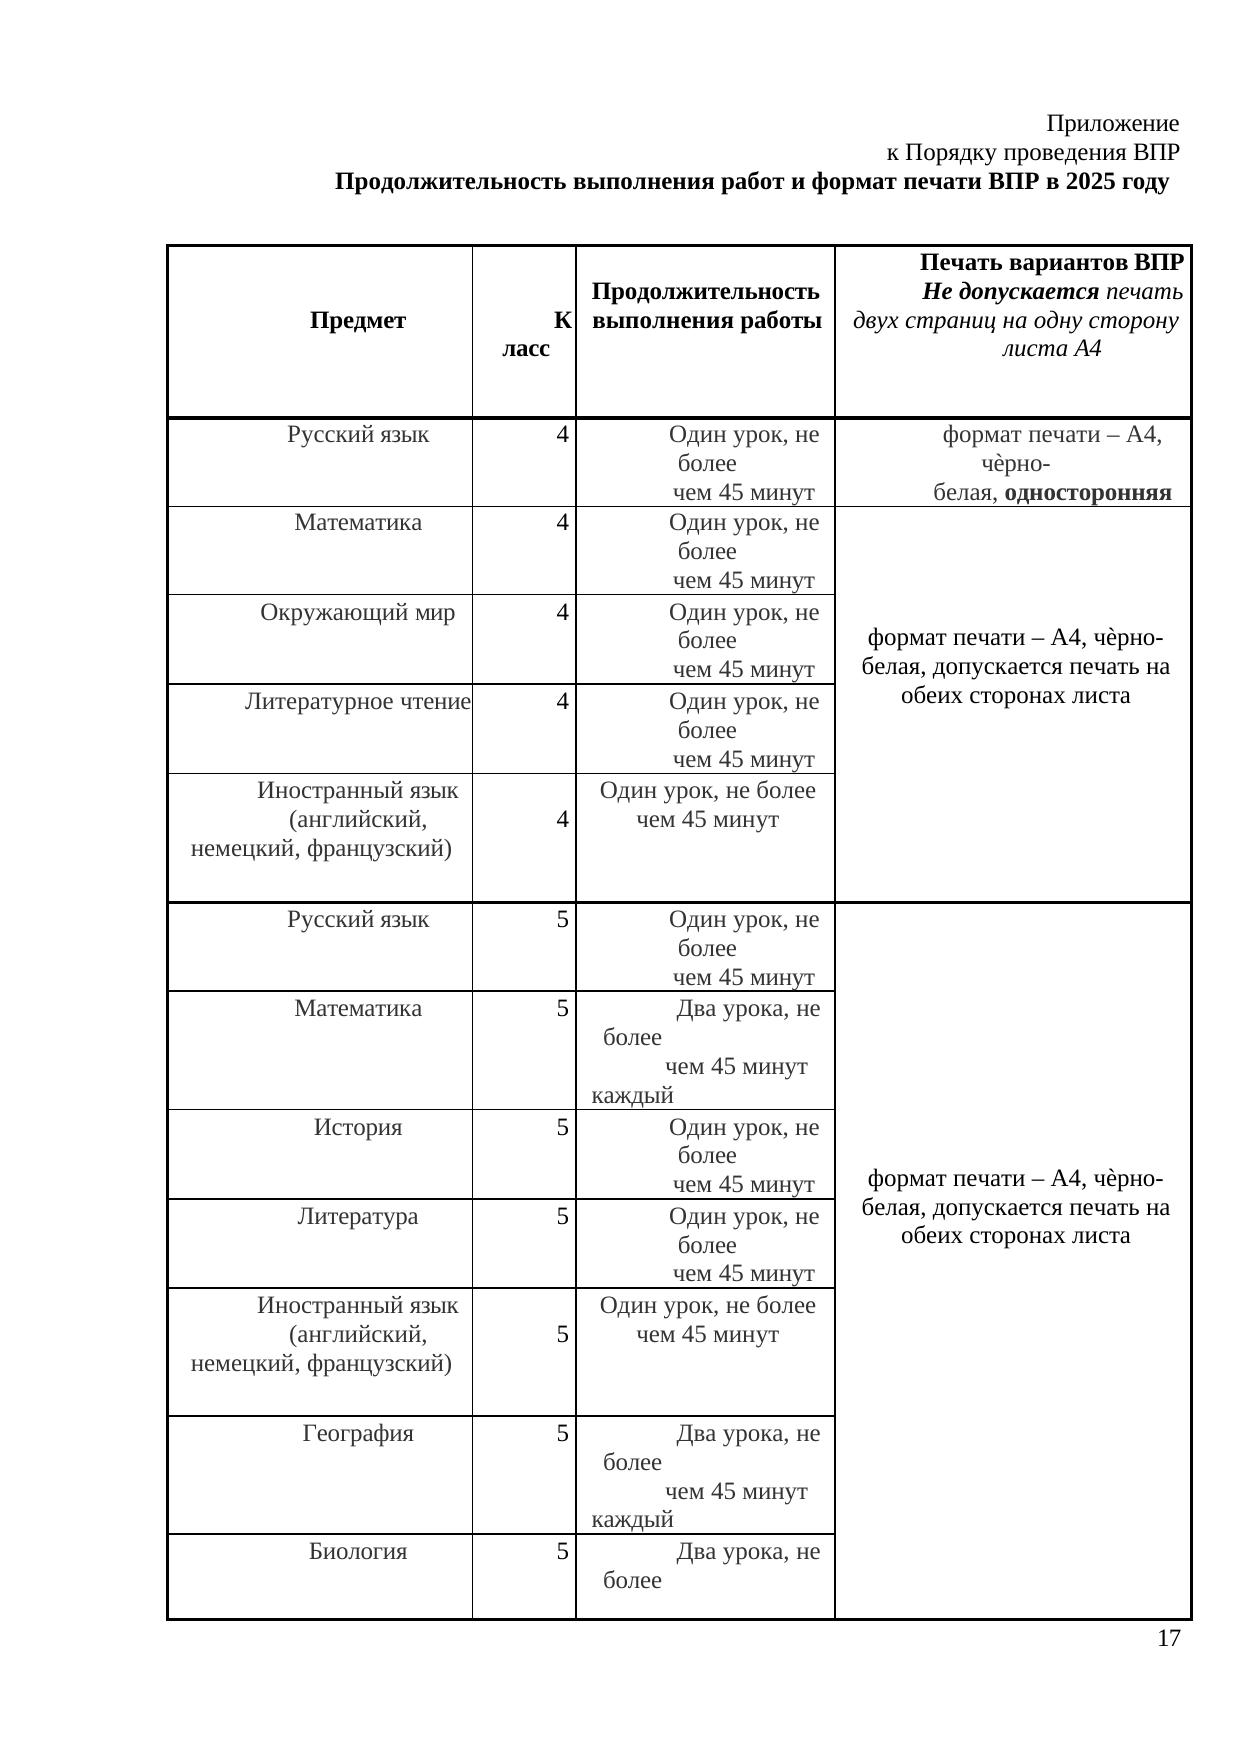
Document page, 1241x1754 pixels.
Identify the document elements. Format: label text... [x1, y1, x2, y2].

table_cell Иностранный язык (английский, немецкий, французский) [169, 1289, 472, 1415]
table_cell 5 [473, 1289, 575, 1415]
text Продолжительность выполнения работ и формат печати ВПР в 2025 году [261, 166, 1196, 194]
table_cell Два урока, не более чем 45 минут каждый [577, 992, 834, 1108]
table_cell Один урок, не более чем 45 минут [577, 420, 834, 506]
table_cell 4 [473, 685, 575, 772]
table_cell Два урока, не более чем 45 минут каждый [577, 1417, 834, 1533]
table_cell Один урок, не более чем 45 минут [577, 1200, 834, 1287]
table_cell Один урок, не более чем 45 минут [577, 685, 834, 772]
text Приложение к Порядку проведения ВПР [887, 108, 1189, 166]
table_cell Один урок, не более чем 45 минут [577, 507, 834, 594]
table_cell Литература [169, 1200, 472, 1287]
table_cell Литературное чтение [169, 685, 472, 772]
table_header Класс [473, 247, 575, 416]
table_cell Русский язык [169, 904, 472, 990]
table_cell формат печати – А4, чѐрно- белая, допускается печать на обеих сторонах листа [836, 507, 1190, 901]
table_cell 4 [473, 595, 575, 683]
table_cell Один урок, не более чем 45 минут [577, 774, 834, 901]
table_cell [577, 1535, 834, 1618]
table_cell Русский язык [169, 420, 472, 506]
table_header Печать вариантов ВПР Не допускается печать двух страниц на одну сторону листа А4 [836, 247, 1190, 416]
table_header Продолжительность выполнения работы [577, 247, 834, 416]
table_cell 4 [473, 420, 575, 506]
table_cell 4 [473, 774, 575, 901]
table_cell Математика [169, 992, 472, 1108]
table_cell 5 [473, 1417, 575, 1533]
table_cell Иностранный язык (английский, немецкий, французский) [169, 774, 472, 901]
table_cell Математика [169, 507, 472, 594]
table_cell 4 [473, 507, 575, 594]
table_cell Один урок, не более чем 45 минут [577, 1110, 834, 1198]
table_cell Биология [169, 1535, 472, 1618]
table_cell 5 [473, 904, 575, 990]
table_cell Один урок, не более чем 45 минут [577, 595, 834, 683]
table_cell 5 [473, 1110, 575, 1198]
table_cell 5 [473, 992, 575, 1108]
table_cell География [169, 1417, 472, 1533]
table_cell Окружающий мир [169, 595, 472, 683]
table_cell Один урок, не более чем 45 минут [577, 1289, 834, 1415]
table_header Предмет [169, 247, 472, 416]
table_cell формат печати – А4, чѐрно- белая, допускается печать на обеих сторонах листа [836, 904, 1190, 1618]
table_cell формат печати – А4, чѐрно- белая, односторонняя [836, 420, 1190, 506]
table_cell История [169, 1110, 472, 1198]
table_cell Один урок, не более чем 45 минут [577, 904, 834, 990]
table_cell 5 [473, 1200, 575, 1287]
table_cell 5 [473, 1535, 575, 1618]
